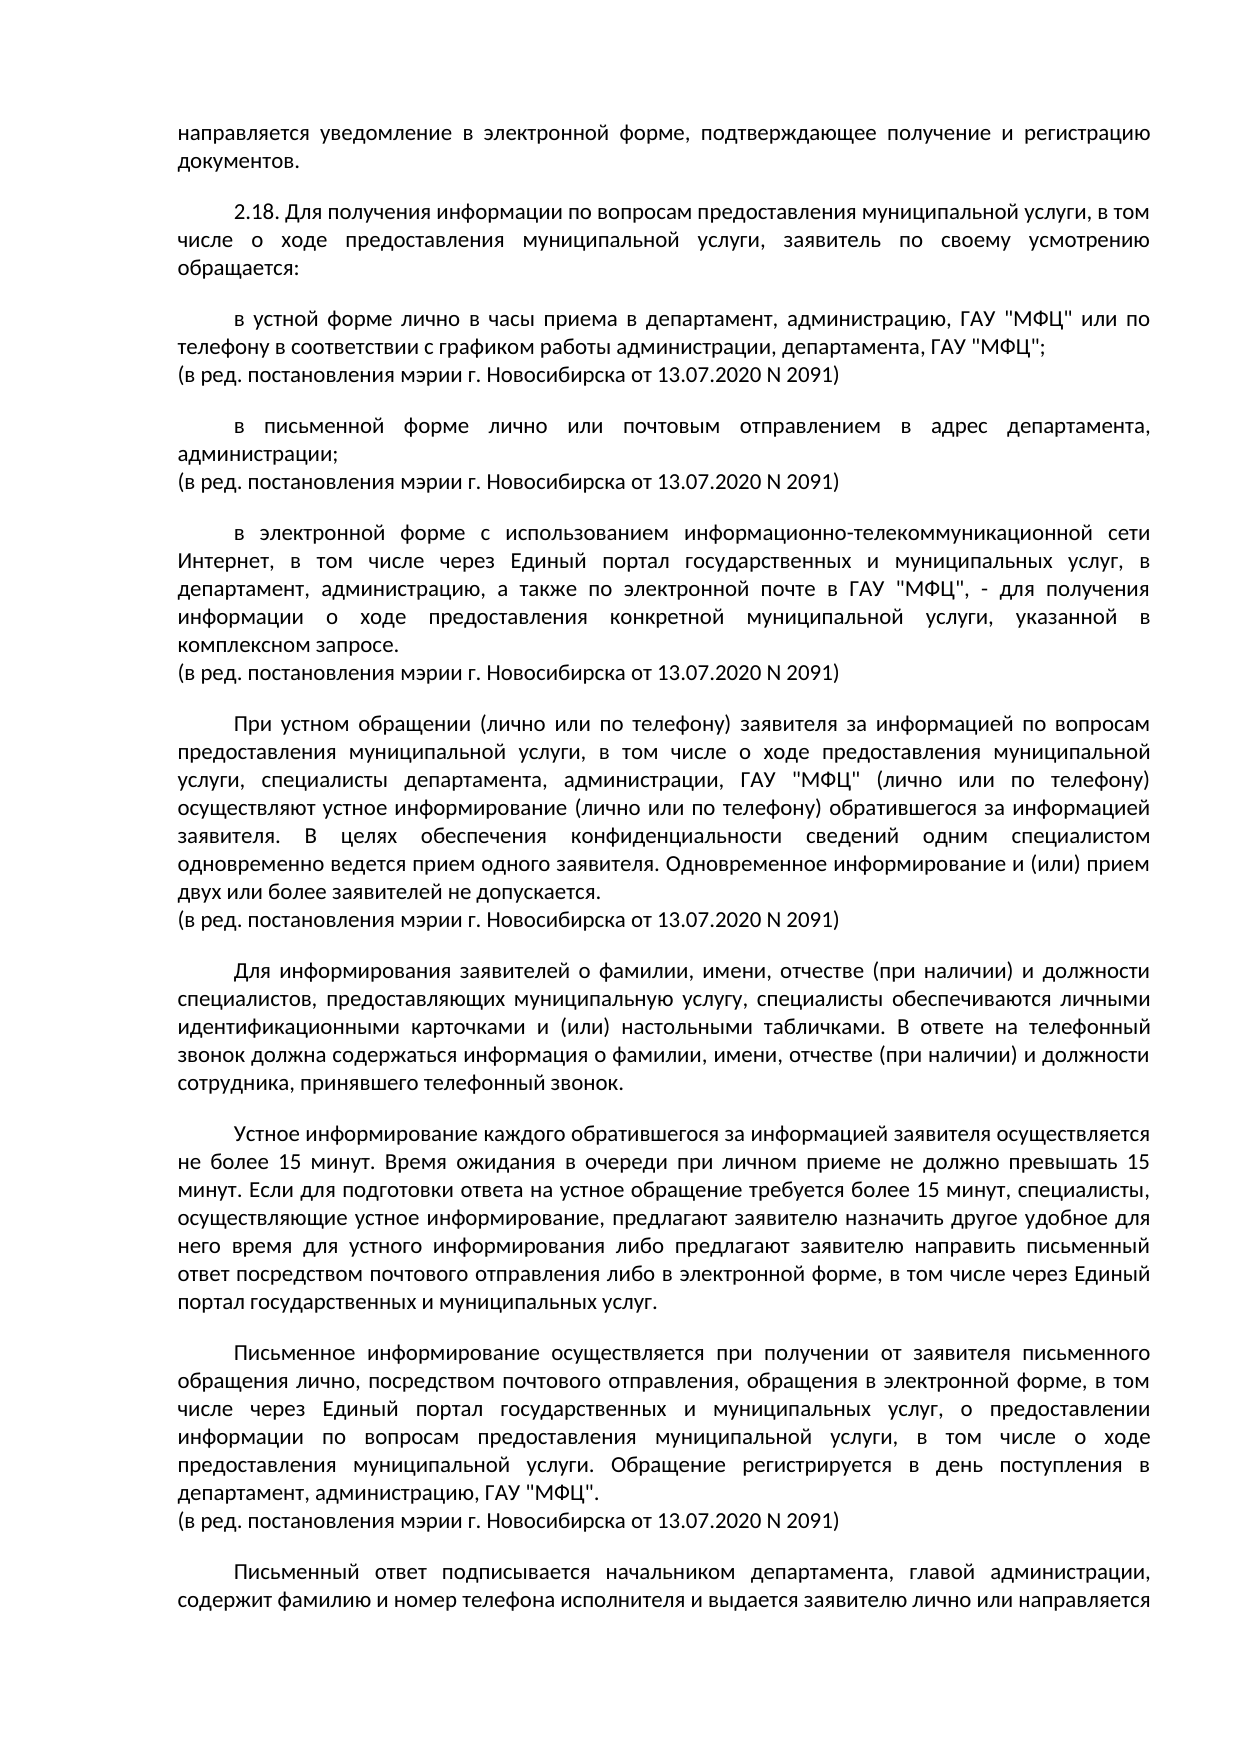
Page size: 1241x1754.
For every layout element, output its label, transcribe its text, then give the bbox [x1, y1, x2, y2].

text в устной форме лично в часы приема в департамент, администрацию, ГАУ "МФЦ" или по телефону в соответствии с графиком работы администрации, департамента, ГАУ "МФЦ"; [177, 304, 1152, 360]
text (в ред. постановления мэрии г. Новосибирска от 13.07.2020 N 2091) [177, 658, 1152, 686]
text Для информирования заявителей о фамилии, имени, отчестве (при наличии) и должности специалистов, предоставляющих муниципальную услугу, специалисты обеспечиваются личными идентификационными карточками и (или) настольными табличками. В ответе на телефонный звонок должна содержаться информация о фамилии, имени, отчестве (при наличии) и должности сотрудника, принявшего телефонный звонок. [177, 956, 1152, 1096]
text Письменное информирование осуществляется при получении от заявителя письменного обращения лично, посредством почтового отправления, обращения в электронной форме, в том числе через Единый портал государственных и муниципальных услуг, о предоставлении информации по вопросам предоставления муниципальной услуги, в том числе о ходе предоставления муниципальной услуги. Обращение регистрируется в день поступления в департамент, администрацию, ГАУ "МФЦ". [177, 1338, 1152, 1506]
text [177, 118, 1152, 174]
text (в ред. постановления мэрии г. Новосибирска от 13.07.2020 N 2091) [177, 467, 1152, 495]
text в электронной форме с использованием информационно-телекоммуникационной сети Интернет, в том числе через Единый портал государственных и муниципальных услуг, в департамент, администрацию, а также по электронной почте в ГАУ "МФЦ", - для получения информации о ходе предоставления конкретной муниципальной услуги, указанной в комплексном запросе. [177, 518, 1152, 658]
text Устное информирование каждого обратившегося за информацией заявителя осуществляется не более 15 минут. Время ожидания в очереди при личном приеме не должно превышать 15 минут. Если для подготовки ответа на устное обращение требуется более 15 минут, специалисты, осуществляющие устное информирование, предлагают заявителю назначить другое удобное для него время для устного информирования либо предлагают заявителю направить письменный ответ посредством почтового отправления либо в электронной форме, в том числе через Единый портал государственных и муниципальных услуг. [177, 1119, 1152, 1315]
text (в ред. постановления мэрии г. Новосибирска от 13.07.2020 N 2091) [177, 905, 1152, 933]
text (в ред. постановления мэрии г. Новосибирска от 13.07.2020 N 2091) [177, 1506, 1152, 1534]
text (в ред. постановления мэрии г. Новосибирска от 13.07.2020 N 2091) [177, 360, 1152, 388]
text в письменной форме лично или почтовым отправлением в адрес департамента, администрации; [177, 411, 1152, 467]
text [177, 1557, 1152, 1613]
text 2.18. Для получения информации по вопросам предоставления муниципальной услуги, в том числе о ходе предоставления муниципальной услуги, заявитель по своему усмотрению обращается: [177, 197, 1152, 281]
text При устном обращении (лично или по телефону) заявителя за информацией по вопросам предоставления муниципальной услуги, в том числе о ходе предоставления муниципальной услуги, специалисты департамента, администрации, ГАУ "МФЦ" (лично или по телефону) осуществляют устное информирование (лично или по телефону) обратившегося за информацией заявителя. В целях обеспечения конфиденциальности сведений одним специалистом одновременно ведется прием одного заявителя. Одновременное информирование и (или) прием двух или более заявителей не допускается. [177, 709, 1152, 905]
